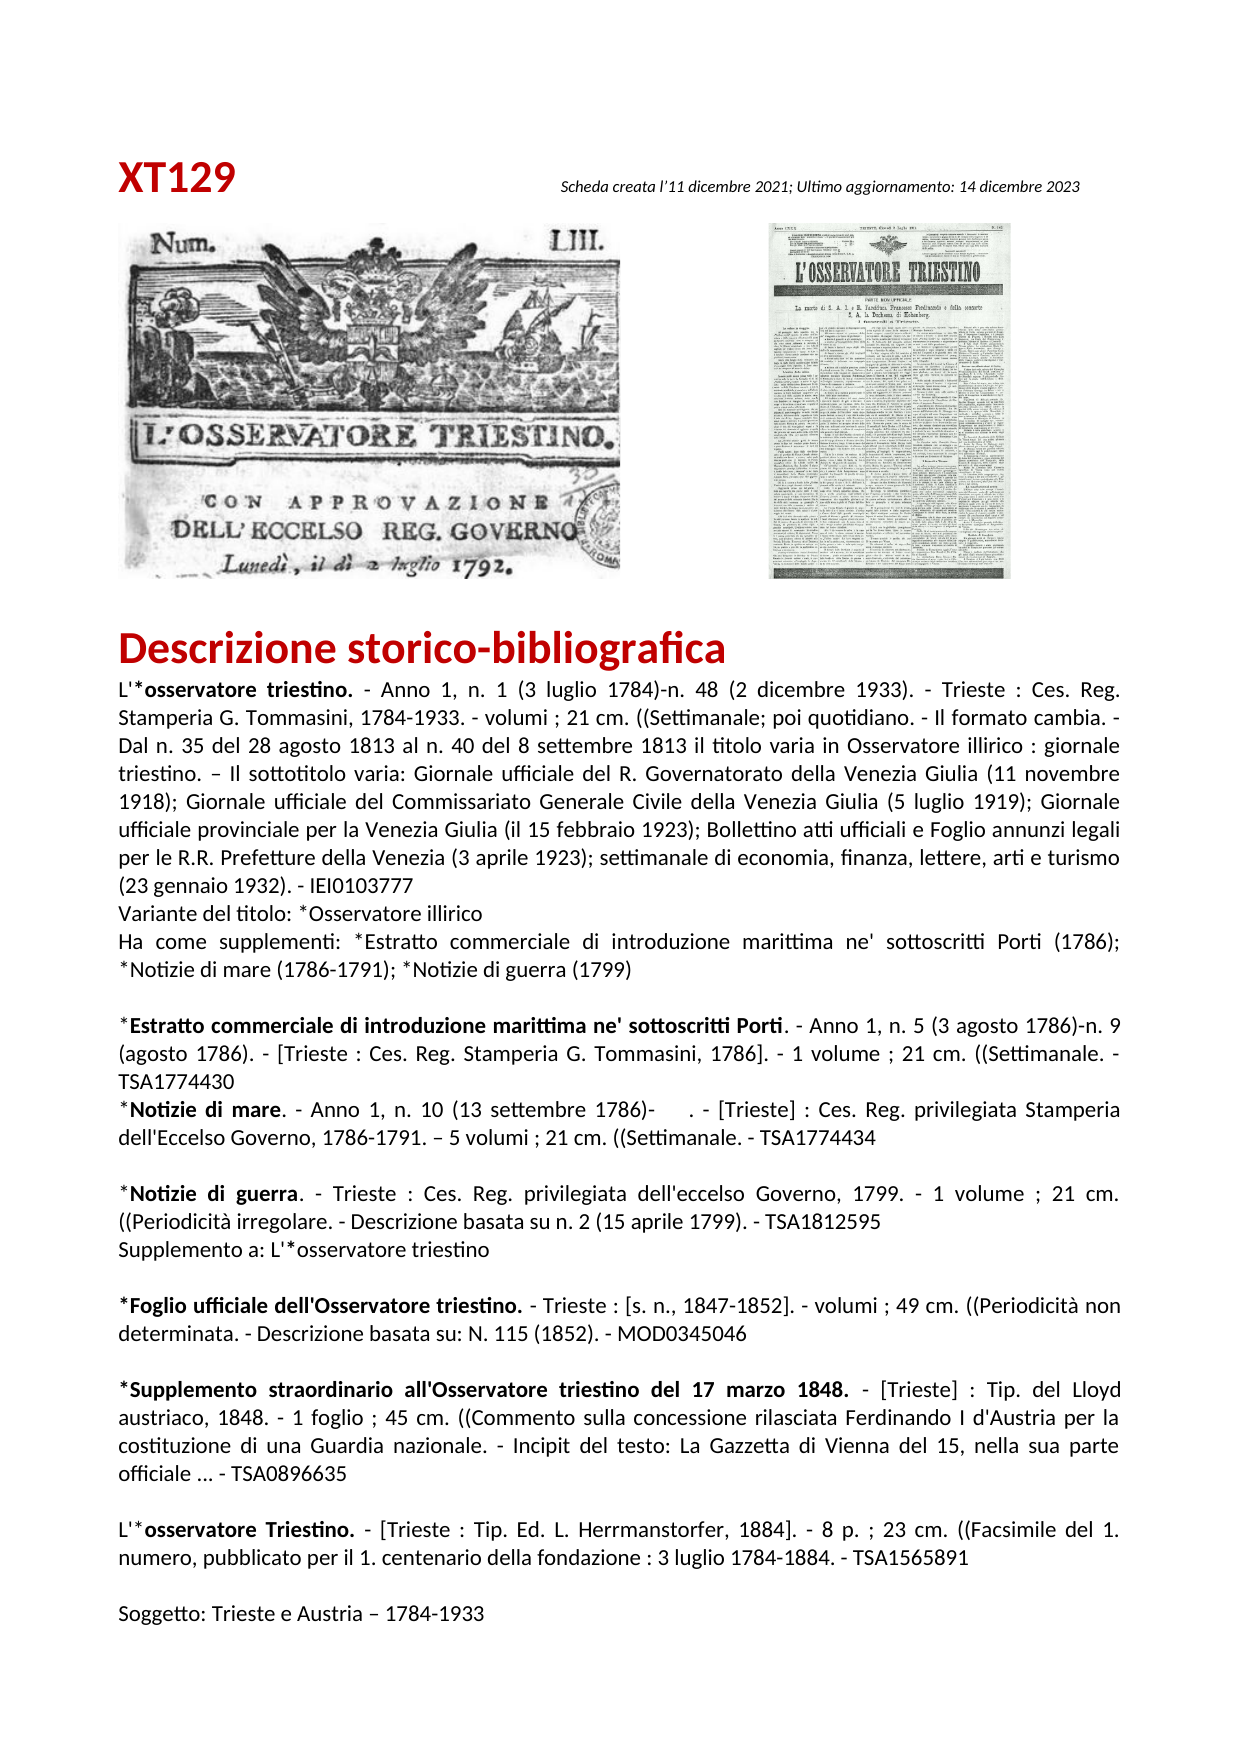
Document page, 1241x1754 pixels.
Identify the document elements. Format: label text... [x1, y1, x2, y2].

text Ha come supplementi: *Estratto commerciale di introduzione marittima ne' sottoscritti Porti (1786); *Notizie di mare (1786-1791); *Notizie di guerra (1799) [118, 927, 1122, 983]
text Soggetto: Trieste e Austria – 1784-1933 [118, 1599, 1122, 1627]
text L'*osservatore Triestino. - [Trieste : Tip. Ed. L. Herrmanstorfer, 1884]. - 8 p. ; 23 cm. ((Facsimile del 1. numero, pubblicato per il 1. centenario della fondazione : 3 luglio 1784-1884. - TSA1565891 [118, 1515, 1122, 1571]
text Variante del titolo: *Osservatore illirico [118, 899, 1122, 927]
text L'*osservatore triestino. - Anno 1, n. 1 (3 luglio 1784)-n. 48 (2 dicembre 1933). - Trieste : Ces. Reg. Stamperia G. Tommasini, 1784-1933. - volumi ; 21 cm. ((Settimanale; poi quotidiano. - Il formato cambia. - Dal n. 35 del 28 agosto 1813 al n. 40 del 8 settembre 1813 il titolo varia in Osservatore illirico : giornale triestino. – Il sottotitolo varia: Giornale ufficiale del R. Governatorato della Venezia Giulia (11 novembre 1918); Giornale ufficiale del Commissariato Generale Civile della Venezia Giulia (5 luglio 1919); Giornale ufficiale provinciale per la Venezia Giulia (il 15 febbraio 1923); Bollettino atti ufficiali e Foglio annunzi legali per le R.R. Prefetture della Venezia (3 aprile 1923); settimanale di economia, finanza, lettere, arti e turismo (23 gennaio 1932). - IEI0103777 [118, 675, 1122, 899]
text *Supplemento straordinario all'Osservatore triestino del 17 marzo 1848. - [Trieste] : Tip. del Lloyd austriaco, 1848. - 1 foglio ; 45 cm. ((Commento sulla concessione rilasciata Ferdinando I d'Austria per la costituzione di una Guardia nazionale. - Incipit del testo: La Gazzetta di Vienna del 15, nella sua parte officiale ... - TSA0896635 [118, 1375, 1122, 1487]
picture [768, 223, 1011, 579]
text *Estratto commerciale di introduzione marittima ne' sottoscritti Porti. - Anno 1, n. 5 (3 agosto 1786)-n. 9 (agosto 1786). - [Trieste : Ces. Reg. Stamperia G. Tommasini, 1786]. - 1 volume ; 21 cm. ((Settimanale. - TSA1774430 [118, 1011, 1122, 1095]
text XT129 Scheda creata l’11 dicembre 2021; Ultimo aggiornamento: 14 dicembre 2023 [118, 148, 1122, 203]
text *Notizie di guerra. - Trieste : Ces. Reg. privilegiata dell'eccelso Governo, 1799. - 1 volume ; 21 cm. ((Periodicità irregolare. - Descrizione basata su n. 2 (15 aprile 1799). - TSA1812595 [118, 1179, 1122, 1235]
text Supplemento a: L'*osservatore triestino [118, 1235, 1122, 1263]
text Descrizione storico-bibliografica [118, 619, 1122, 675]
text *Foglio ufficiale dell'Osservatore triestino. - Trieste : [s. n., 1847-1852]. - volumi ; 49 cm. ((Periodicità non determinata. - Descrizione basata su: N. 115 (1852). - MOD0345046 [118, 1291, 1122, 1347]
text *Notizie di mare. - Anno 1, n. 10 (13 settembre 1786)- . - [Trieste] : Ces. Reg. privilegiata Stamperia dell'Eccelso Governo, 1786-1791. – 5 volumi ; 21 cm. ((Settimanale. - TSA1774434 [118, 1095, 1122, 1151]
picture [118, 223, 621, 579]
